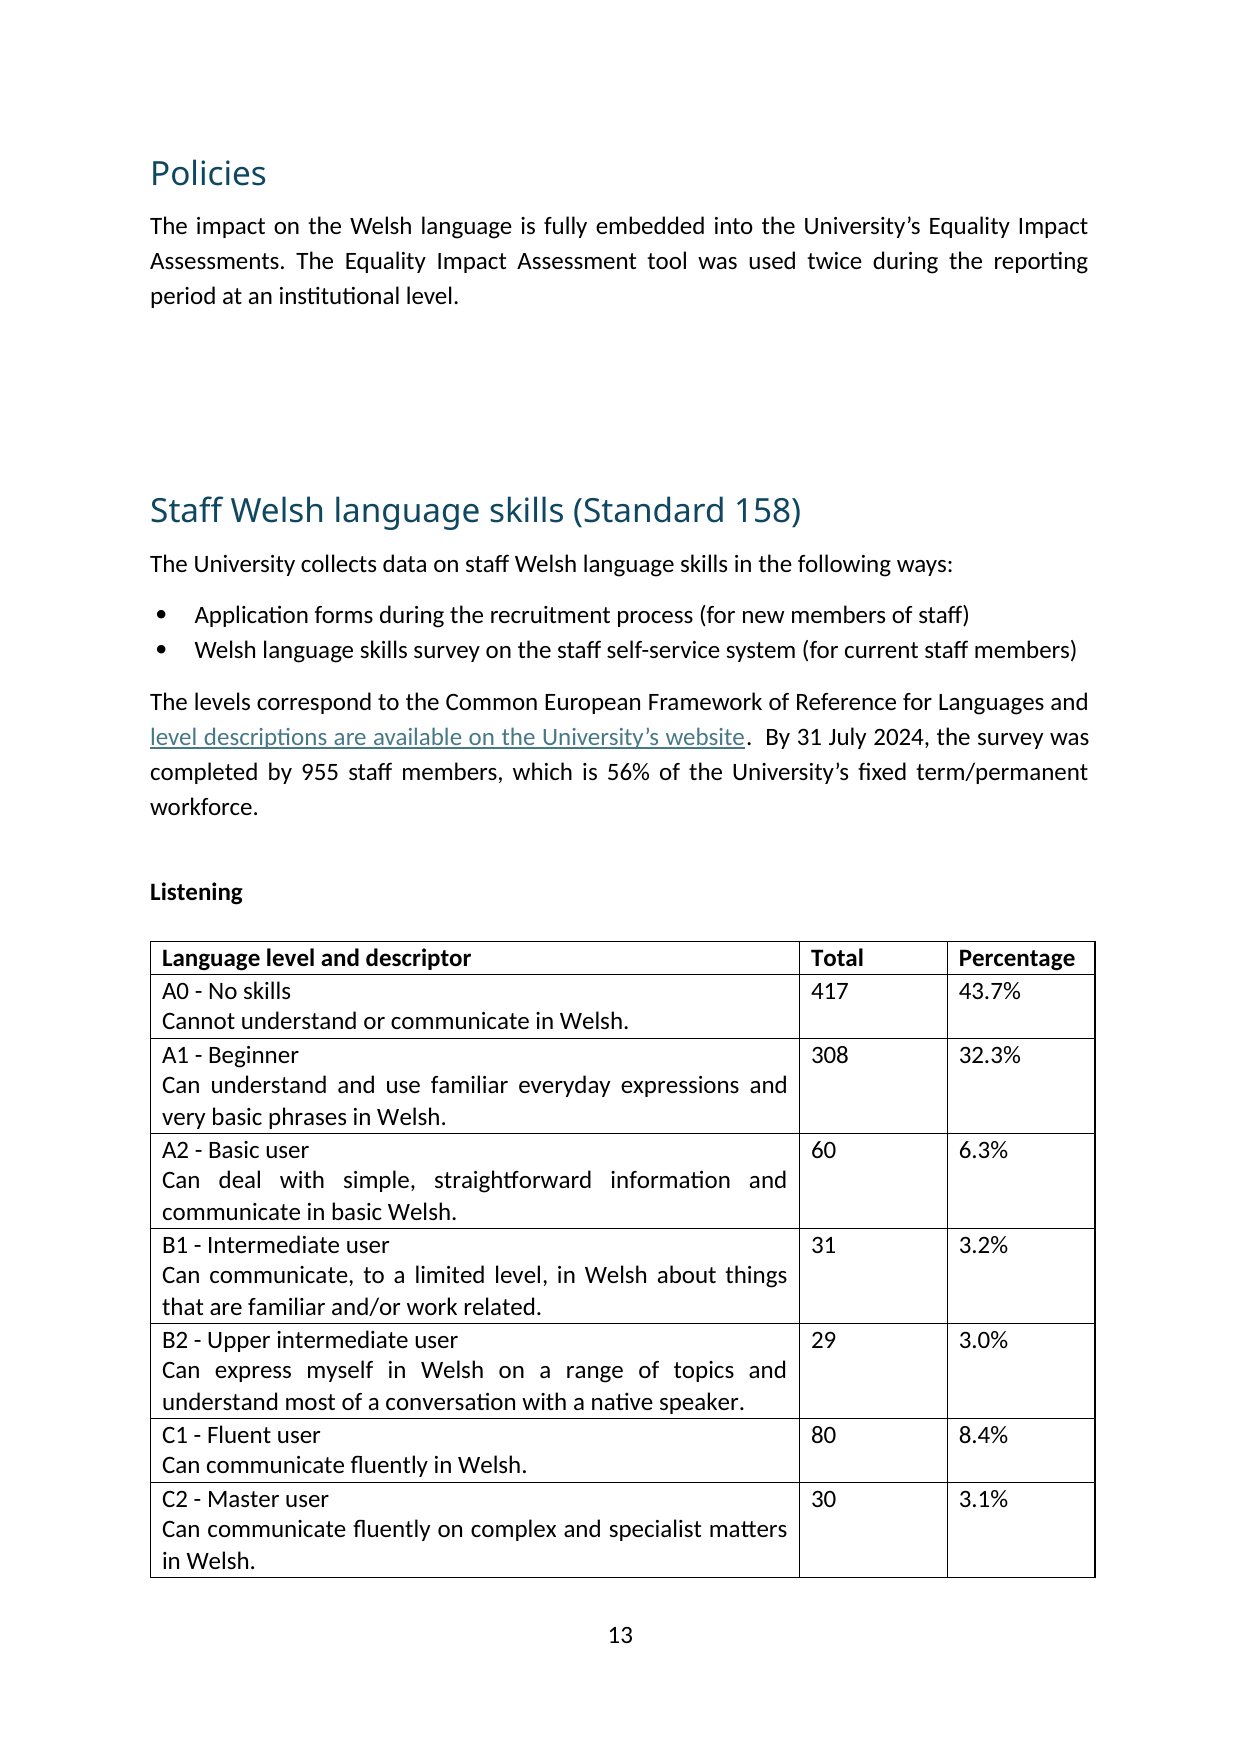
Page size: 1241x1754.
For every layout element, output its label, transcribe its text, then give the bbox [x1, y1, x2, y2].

table_cell 32.3% [948, 1039, 1094, 1133]
table_header Total [800, 942, 947, 974]
table_cell 43.7% [948, 975, 1094, 1038]
text Listening [150, 876, 1090, 906]
table_cell 308 [800, 1039, 947, 1133]
table_cell 3.1% [948, 1483, 1094, 1577]
subtitle Policies [150, 150, 1090, 195]
table_cell 31 [800, 1229, 947, 1323]
table_cell B1 - Intermediate user Can communicate, to a limited level, in Welsh about things that are familiar and/or work related. [151, 1229, 799, 1323]
table_cell B2 - Upper intermediate user Can express myself in Welsh on a range of topics and understand most of a conversation with a native speaker. [151, 1324, 799, 1418]
list Application forms during the recruitment process (for new members of staff) [157, 599, 1090, 630]
table_cell C2 - Master user Can communicate fluently on complex and specialist matters in Welsh. [151, 1483, 799, 1577]
table_cell A0 - No skills Cannot understand or communicate in Welsh. [151, 975, 799, 1038]
table_cell 30 [800, 1483, 947, 1577]
table_cell A1 - Beginner Can understand and use familiar everyday expressions and very basic phrases in Welsh. [151, 1039, 799, 1133]
text The levels correspond to the Common European Framework of Reference for Languages and level descriptions are available on the University’s website. By 31 July 2024, the survey was completed by 955 staff members, which is 56% of the University’s fixed term/permanent workforce. [150, 686, 1090, 822]
table_cell A2 - Basic user Can deal with simple, straightforward information and communicate in basic Welsh. [151, 1134, 799, 1228]
table_cell 3.0% [948, 1324, 1094, 1418]
table_cell 3.2% [948, 1229, 1094, 1323]
table_header Language level and descriptor [151, 942, 799, 974]
table_cell 8.4% [948, 1419, 1094, 1482]
table_cell 417 [800, 975, 947, 1038]
table_cell 80 [800, 1419, 947, 1482]
table_cell 60 [800, 1134, 947, 1228]
table_header Percentage [948, 942, 1094, 974]
table_cell 29 [800, 1324, 947, 1418]
subtitle Staff Welsh language skills (Standard 158) [150, 487, 1090, 533]
table_cell C1 - Fluent user Can communicate fluently in Welsh. [151, 1419, 799, 1482]
text The impact on the Welsh language is fully embedded into the University’s Equality Impact Assessments. The Equality Impact Assessment tool was used twice during the reporting period at an institutional level. [150, 211, 1090, 311]
table_cell 6.3% [948, 1134, 1094, 1228]
list Welsh language skills survey on the staff self-service system (for current staff members) [157, 634, 1090, 665]
text The University collects data on staff Welsh language skills in the following ways: [150, 548, 1090, 578]
